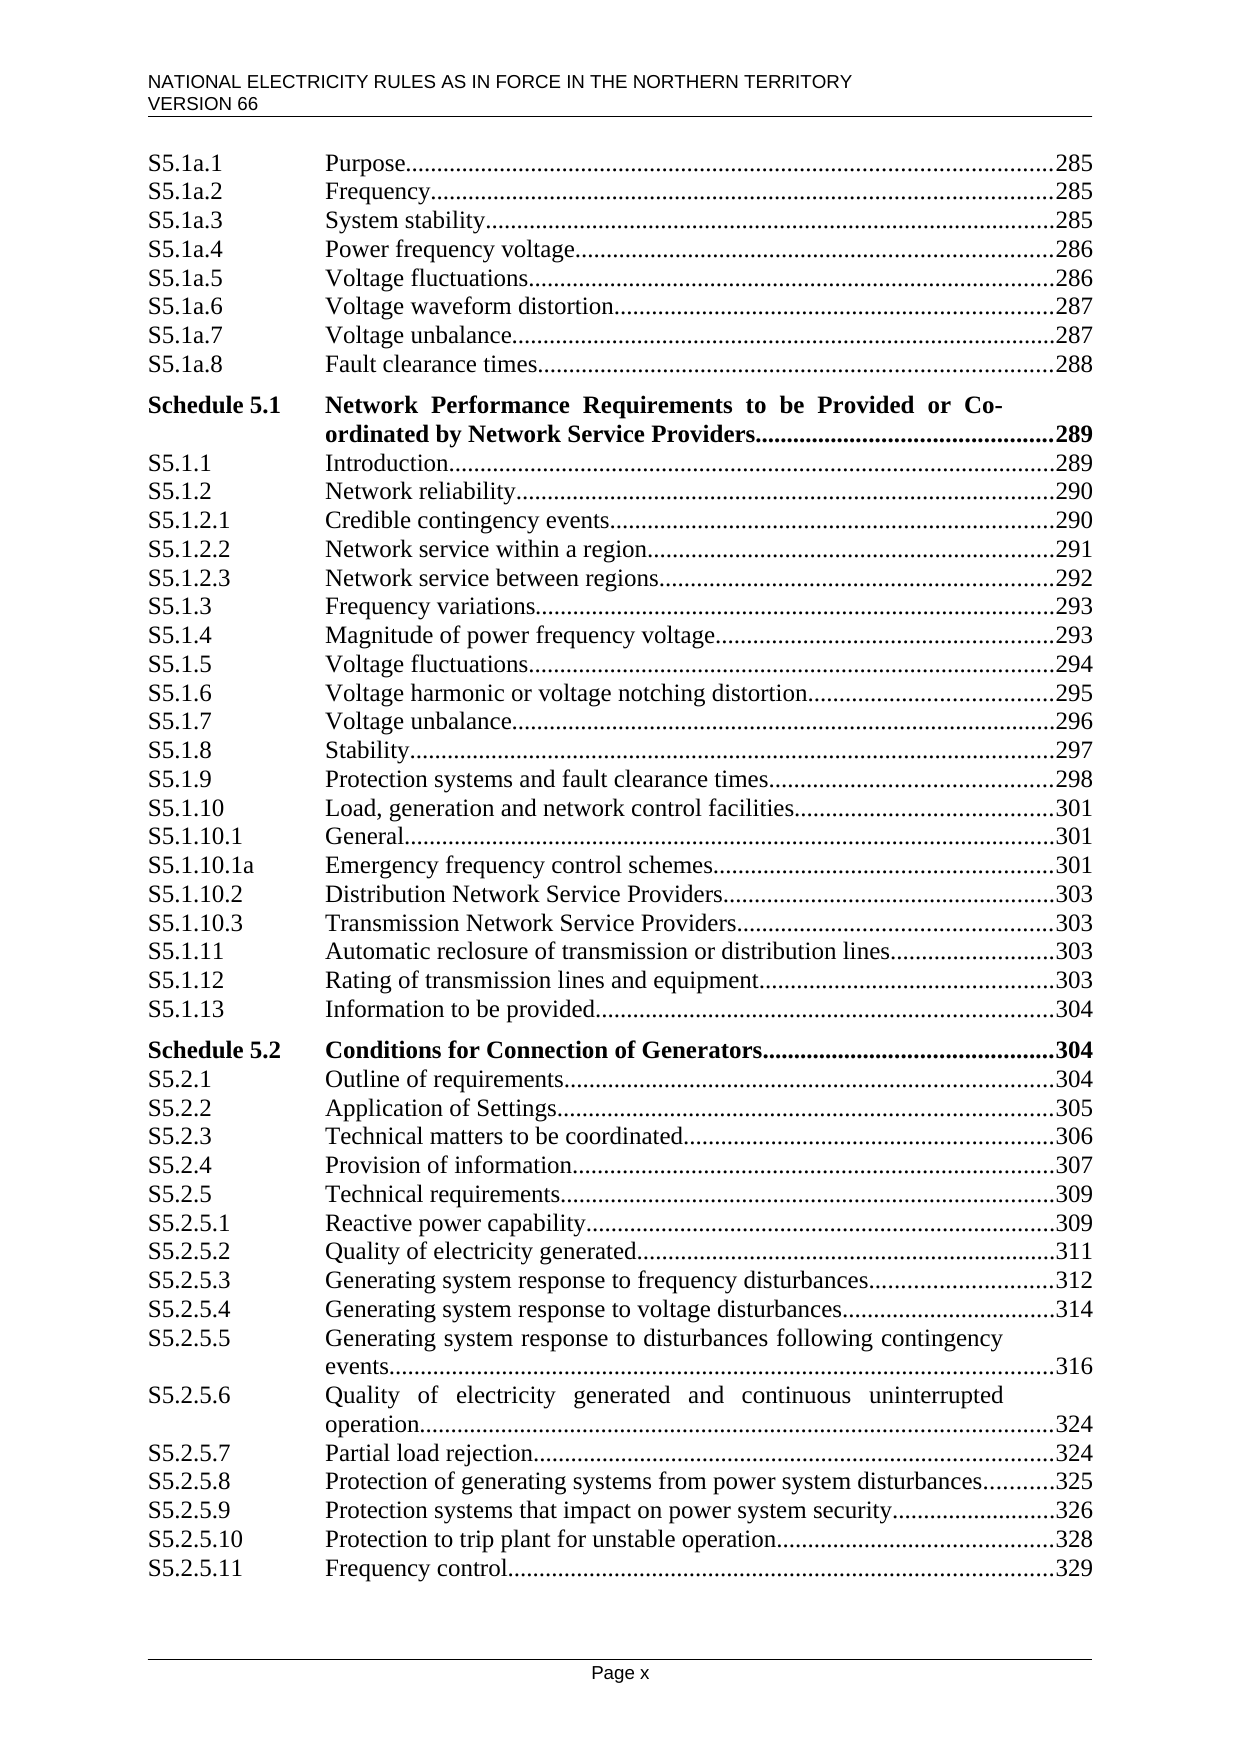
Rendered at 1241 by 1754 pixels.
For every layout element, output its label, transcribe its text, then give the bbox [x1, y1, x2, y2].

text S5.1.12 Rating of transmission lines and equipment 303 [148, 965, 1004, 994]
text S5.2.1 Outline of requirements 304 [148, 1064, 1004, 1093]
text S5.1.7 Voltage unbalance 296 [148, 706, 1004, 735]
text S5.1a.5 Voltage fluctuations 286 [148, 263, 1004, 291]
text S5.2.2 Application of Settings 305 [148, 1093, 1004, 1121]
text S5.1.2.1 Credible contingency events 290 [148, 505, 1004, 534]
text S5.2.5 Technical requirements 309 [148, 1179, 1004, 1208]
text S5.1.10.1 General 301 [148, 821, 1004, 850]
text S5.1.2.2 Network service within a region 291 [148, 534, 1004, 563]
text S5.2.5.11 Frequency control 329 [148, 1553, 1004, 1581]
text S5.1.10.2 Distribution Network Service Providers 303 [148, 879, 1004, 908]
text S5.1.5 Voltage fluctuations 294 [148, 649, 1004, 678]
text S5.1a.6 Voltage waveform distortion 287 [148, 291, 1004, 320]
text S5.1.2 Network reliability 290 [148, 476, 1004, 505]
text S5.2.5.8 Protection of generating systems from power system disturbances 325 [148, 1466, 1004, 1495]
text S5.2.5.4 Generating system response to voltage disturbances 314 [148, 1294, 1004, 1323]
text S5.1.10 Load, generation and network control facilities 301 [148, 793, 1004, 821]
text S5.1.2.3 Network service between regions 292 [148, 563, 1004, 591]
text S5.1.9 Protection systems and fault clearance times 298 [148, 764, 1004, 793]
text S5.1.11 Automatic reclosure of transmission or distribution lines 303 [148, 936, 1004, 965]
text S5.1.3 Frequency variations 293 [148, 591, 1004, 620]
text S5.2.5.3 Generating system response to frequency disturbances 312 [148, 1265, 1004, 1294]
text S5.1a.2 Frequency 285 [148, 176, 1004, 205]
text S5.2.5.2 Quality of electricity generated 311 [148, 1236, 1004, 1265]
text Schedule 5.1 Network Performance Requirements to be Provided or Co-ordinated by Network Service Providers 289 [148, 390, 1004, 448]
text S5.2.3 Technical matters to be coordinated 306 [148, 1121, 1004, 1150]
text S5.1a.7 Voltage unbalance 287 [148, 320, 1004, 349]
text S5.2.5.10 Protection to trip plant for unstable operation 328 [148, 1524, 1004, 1553]
text S5.1.4 Magnitude of power frequency voltage 293 [148, 620, 1004, 649]
text S5.1.13 Information to be provided 304 [148, 994, 1004, 1023]
text S5.2.5.1 Reactive power capability 309 [148, 1208, 1004, 1236]
text S5.1a.3 System stability 285 [148, 205, 1004, 234]
text S5.2.5.5 Generating system response to disturbances following contingency events 316 [148, 1323, 1004, 1380]
text S5.1a.4 Power frequency voltage 286 [148, 234, 1004, 263]
text S5.1.8 Stability 297 [148, 735, 1004, 764]
text S5.2.5.6 Quality of electricity generated and continuous uninterrupted operation 324 [148, 1380, 1004, 1438]
text S5.1.10.3 Transmission Network Service Providers 303 [148, 908, 1004, 936]
text S5.1.10.1a Emergency frequency control schemes 301 [148, 850, 1004, 879]
text S5.2.4 Provision of information 307 [148, 1150, 1004, 1179]
text S5.1.6 Voltage harmonic or voltage notching distortion 295 [148, 678, 1004, 706]
text S5.1a.8 Fault clearance times 288 [148, 349, 1004, 378]
text S5.1.1 Introduction 289 [148, 448, 1004, 476]
text Schedule 5.2 Conditions for Connection of Generators 304 [148, 1035, 1004, 1064]
text S5.2.5.9 Protection systems that impact on power system security 326 [148, 1495, 1004, 1524]
text S5.1a.1 Purpose 285 [148, 148, 1004, 176]
text S5.2.5.7 Partial load rejection 324 [148, 1438, 1004, 1466]
